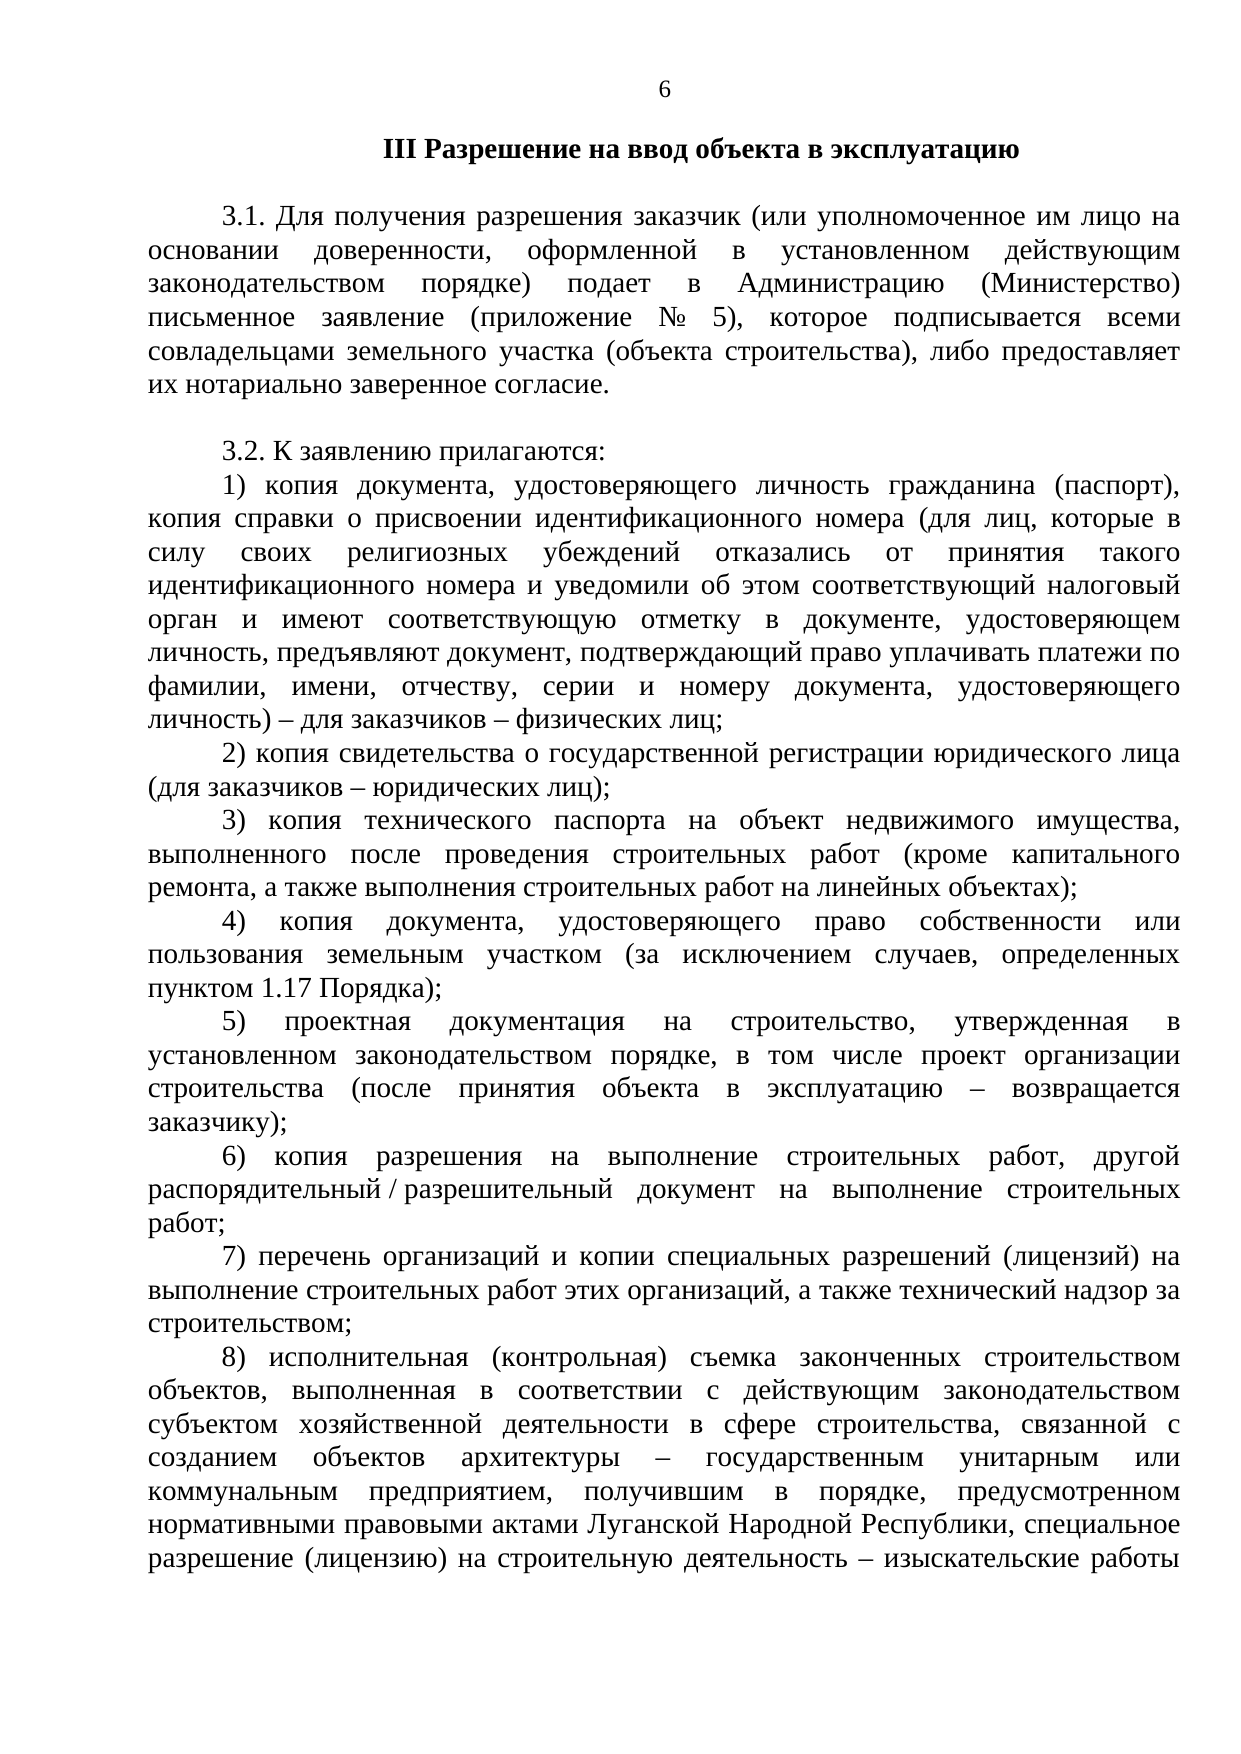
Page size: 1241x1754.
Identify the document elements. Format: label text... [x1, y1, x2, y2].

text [148, 1339, 1181, 1574]
text 3.1. Для получения разрешения заказчик (или уполномоченное им лицо на основании доверенности, оформленной в установленном действующим законодательством порядке) подает в Администрацию (Министерство) письменное заявление (приложение № 5), которое подписывается всеми совладельцами земельного участка (объекта строительства), либо предоставляет их нотариально заверенное согласие. [148, 198, 1181, 400]
text 4) копия документа, удостоверяющего право собственности или пользования земельным участком (за исключением случаев, определенных пунктом 1.17 Порядка); [148, 903, 1181, 1003]
text 6) копия разрешения на выполнение строительных работ, другой распорядительный / разрешительный документ на выполнение строительных работ; [148, 1138, 1181, 1238]
text 2) копия свидетельства о государственной регистрации юридического лица (для заказчиков – юридических лиц); [148, 735, 1181, 802]
text III Разрешение на ввод объекта в эксплуатацию [148, 131, 1181, 165]
text 3) копия технического паспорта на объект недвижимого имущества, выполненного после проведения строительных работ (кроме капитального ремонта, а также выполнения строительных работ на линейных объектах); [148, 802, 1181, 903]
text 7) перечень организаций и копии специальных разрешений (лицензий) на выполнение строительных работ этих организаций, а также технический надзор за строительством; [148, 1238, 1181, 1339]
text 3.2. К заявлению прилагаются: [148, 433, 1181, 467]
text 1) копия документа, удостоверяющего личность гражданина (паспорт), копия справки о присвоении идентификационного номера (для лиц, которые в силу своих религиозных убеждений отказались от принятия такого идентификационного номера и уведомили об этом соответствующий налоговый орган и имеют соответствующую отметку в документе, удостоверяющем личность, предъявляют документ, подтверждающий право уплачивать платежи по фамилии, имени, отчеству, серии и номеру документа, удостоверяющего личность) – для заказчиков – физических лиц; [148, 467, 1181, 735]
text 5) проектная документация на строительство, утвержденная в установленном законодательством порядке, в том числе проект организации строительства (после принятия объекта в эксплуатацию – возвращается заказчику); [148, 1003, 1181, 1138]
